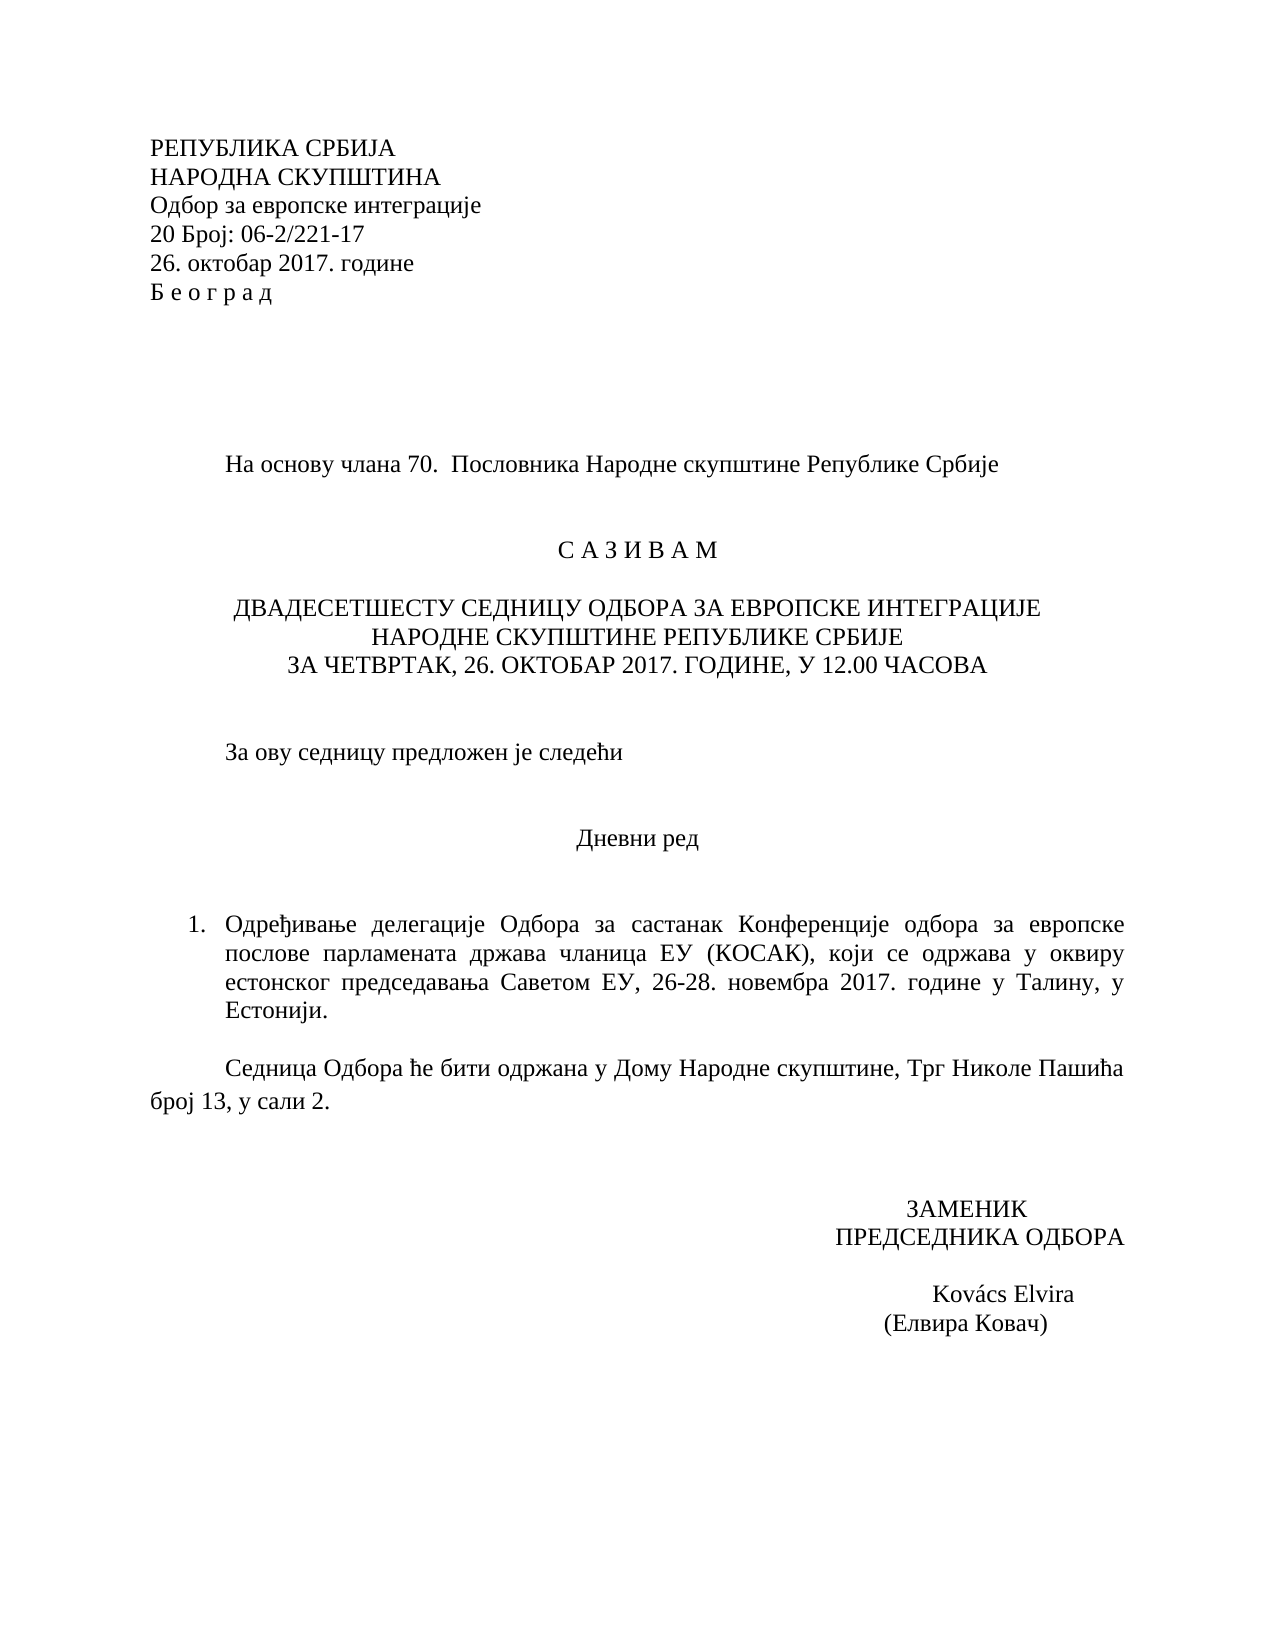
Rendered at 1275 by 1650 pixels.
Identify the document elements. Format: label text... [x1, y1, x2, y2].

text ПРЕДСЕДНИКА ОДБОРА [150, 1222, 1125, 1251]
text Б е о г р а д [150, 277, 1125, 305]
text ЗАМЕНИК [825, 1194, 1125, 1222]
text Kovács Elvira [600, 1251, 1125, 1308]
list Одређивање делегације Одбора за састанак Конференције одбора за европске послове парламената држава чланица ЕУ (КОСАК), који се одржава у оквиру естонског председавања Саветом ЕУ, 26-28. новембра 2017. године у Талину, у Естонији. [187, 909, 1125, 1024]
text Одбор за европске интеграције [150, 190, 1125, 219]
text ДВАДЕСЕТШЕСТУ СЕДНИЦУ ОДБОРА ЗА ЕВРОПСКЕ ИНТЕГРАЦИЈЕ [150, 593, 1125, 622]
text Дневни ред [150, 823, 1125, 852]
text За ову седницу предложен је следећи [150, 737, 1125, 765]
text НАРОДНА СКУПШТИНА [150, 162, 1125, 190]
text С А З И В А М [150, 535, 1125, 564]
text ЗА ЧЕТВРТАК, 26. ОКТОБАР 2017. ГОДИНЕ, У 12.00 ЧАСОВА [150, 650, 1125, 679]
text НАРОДНЕ СКУПШТИНЕ РЕПУБЛИКЕ СРБИЈЕ [150, 622, 1125, 650]
text 20 Број: 06-2/221-17 [150, 219, 1125, 248]
text РЕПУБЛИКА СРБИЈА [150, 133, 1125, 162]
text На основу члана 70. Пословника Народне скупштине Републике Србије [150, 449, 1125, 478]
text 26. октобар 2017. године [150, 248, 1125, 277]
text Седница Одбора ће бити одржана у Дому Народне скупштине, Трг Николе Пашића број 13, у сали 2. [150, 1053, 1125, 1115]
text (Елвира Ковач) [675, 1308, 1125, 1337]
